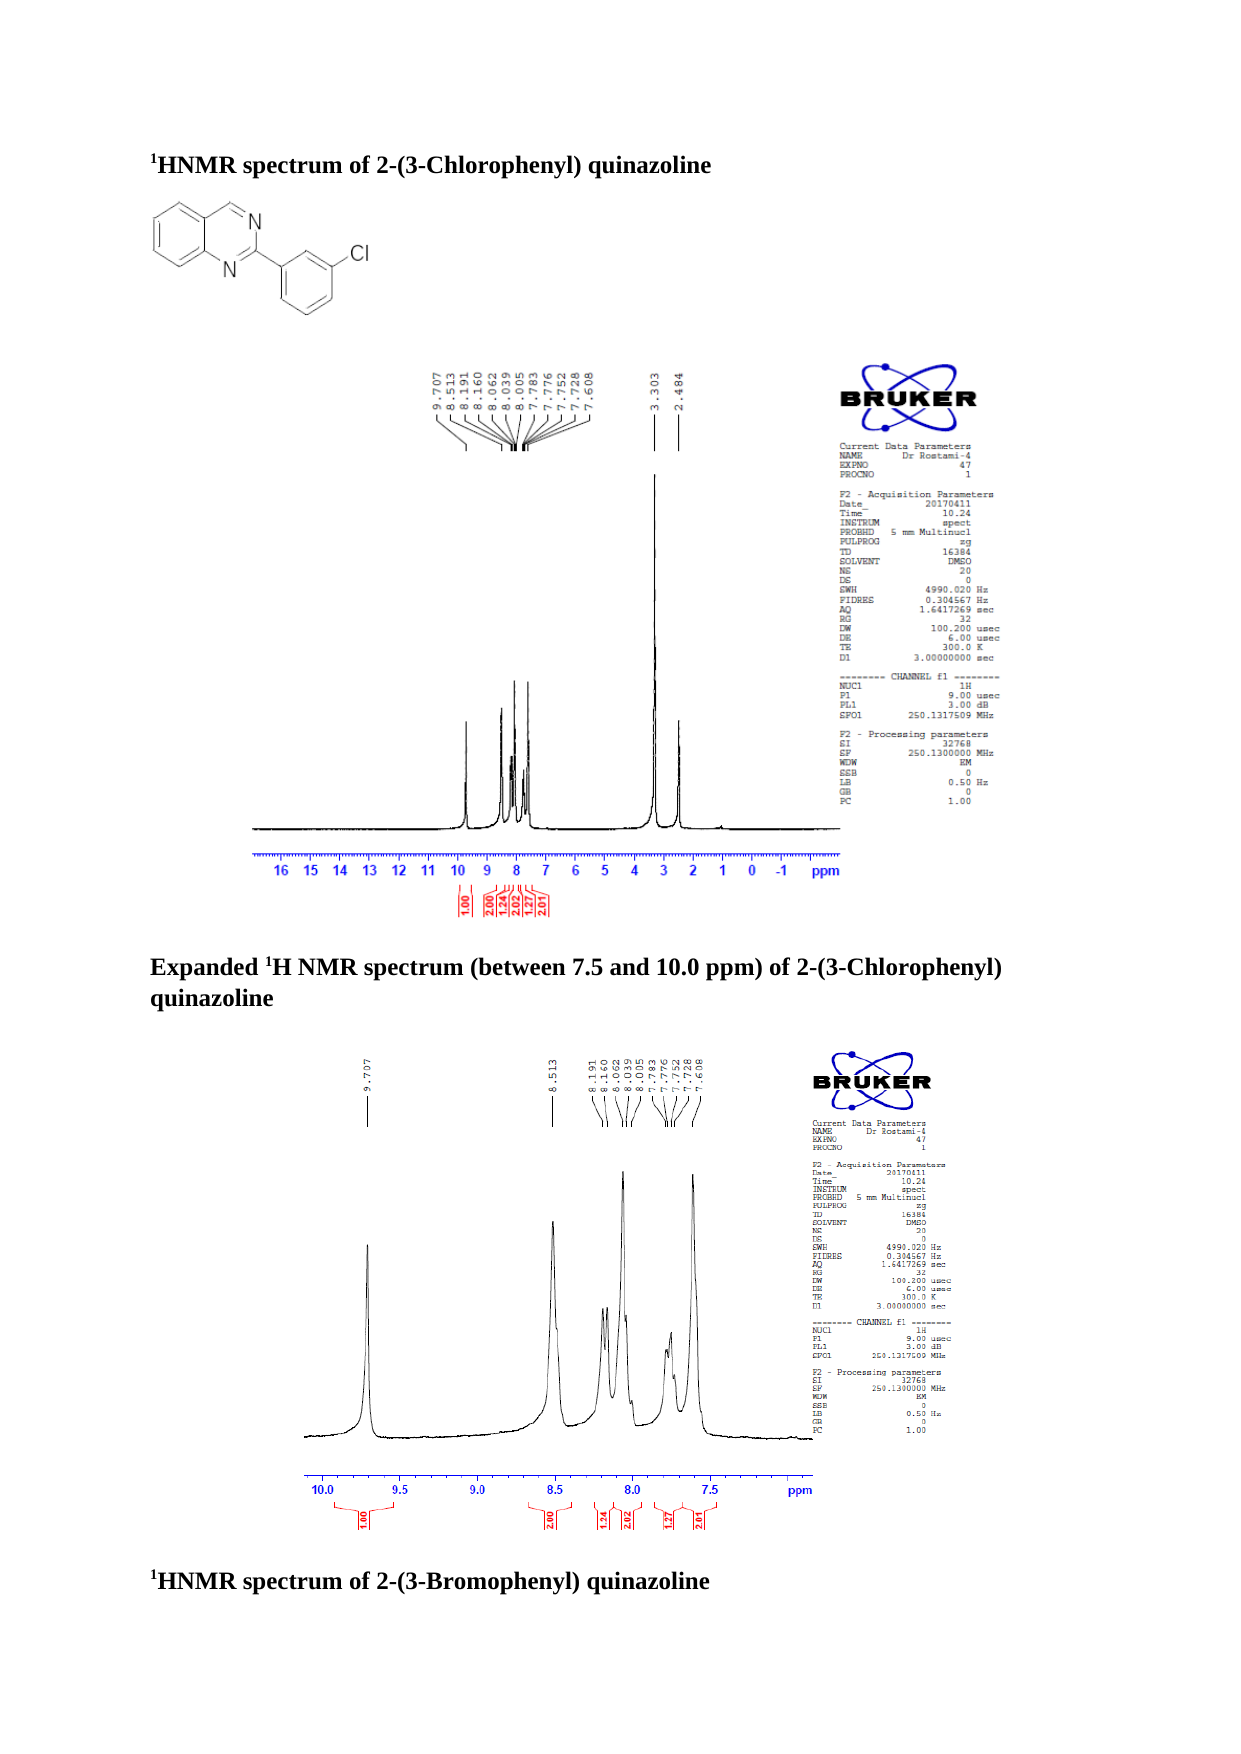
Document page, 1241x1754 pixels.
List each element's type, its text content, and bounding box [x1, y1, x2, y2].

text 1HNMR spectrum of 2-(3-Bromophenyl) quinazoline [150, 1566, 1090, 1595]
picture [204, 336, 1036, 934]
picture [260, 1031, 980, 1548]
text Expanded 1H NMR spectrum (between 7.5 and 10.0 ppm) of 2-(3-Chlorophenyl) quinazoline [150, 952, 1090, 1012]
text 1HNMR spectrum of 2-(3-Chlorophenyl) quinazoline [150, 150, 1090, 179]
